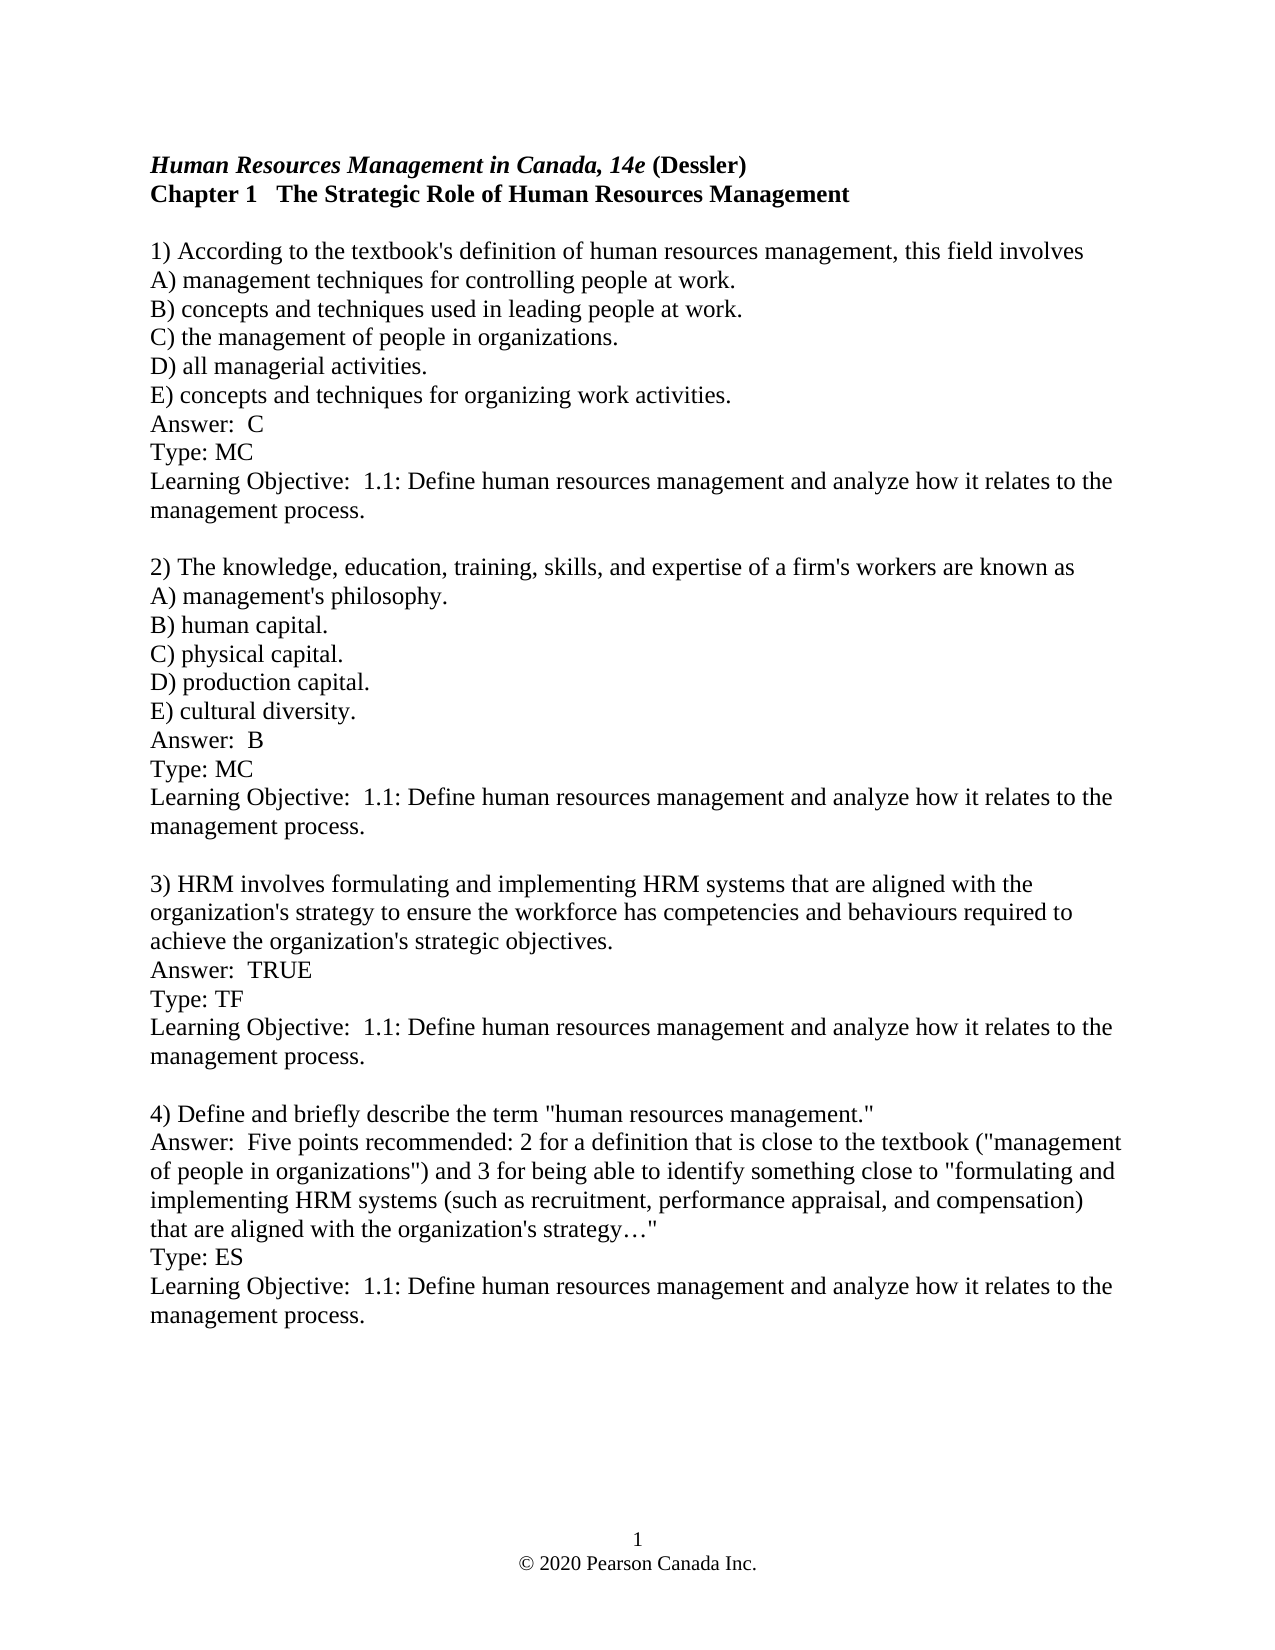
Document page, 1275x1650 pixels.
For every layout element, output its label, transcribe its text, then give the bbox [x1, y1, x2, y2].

text Answer: C [150, 409, 1125, 437]
text D) all managerial activities. [150, 351, 1125, 380]
text Answer: TRUE [150, 955, 1125, 984]
text Type: ES [150, 1242, 1125, 1271]
text C) the management of people in organizations. [150, 322, 1125, 351]
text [150, 1271, 1125, 1329]
text Type: TF [150, 984, 1125, 1012]
text Learning Objective: 1.1: Define human resources management and analyze how it relates to the management process. [150, 782, 1125, 840]
text A) management's philosophy. [150, 581, 1125, 610]
text B) human capital. [150, 610, 1125, 639]
text 3) HRM involves formulating and implementing HRM systems that are aligned with the organization's strategy to ensure the workforce has competencies and behaviours required to achieve the organization's strategic objectives. [150, 869, 1125, 955]
text D) production capital. [150, 667, 1125, 696]
text Learning Objective: 1.1: Define human resources management and analyze how it relates to the management process. [150, 1012, 1125, 1070]
text 4) Define and briefly describe the term "human resources management." [150, 1099, 1125, 1127]
text E) cultural diversity. [150, 696, 1125, 725]
text C) physical capital. [150, 639, 1125, 667]
text Type: MC [150, 754, 1125, 782]
text 1) According to the textbook's definition of human resources management, this field involves [150, 236, 1125, 265]
text Answer: Five points recommended: 2 for a definition that is close to the textbook ("management of people in organizations") and 3 for being able to identify something close to "formulating and implementing HRM systems (such as recruitment, performance appraisal, and compensation) that are aligned with the organization's strategy…" [150, 1127, 1125, 1242]
text Answer: B [150, 725, 1125, 754]
text E) concepts and techniques for organizing work activities. [150, 380, 1125, 409]
text 2) The knowledge, education, training, skills, and expertise of a firm's workers are known as [150, 552, 1125, 581]
text Human Resources Management in Canada, 14e (Dessler) [150, 150, 1125, 179]
text Chapter 1 The Strategic Role of Human Resources Management [150, 179, 1125, 207]
text A) management techniques for controlling people at work. [150, 265, 1125, 294]
text B) concepts and techniques used in leading people at work. [150, 294, 1125, 322]
text Type: MC [150, 437, 1125, 466]
text Learning Objective: 1.1: Define human resources management and analyze how it relates to the management process. [150, 466, 1125, 524]
